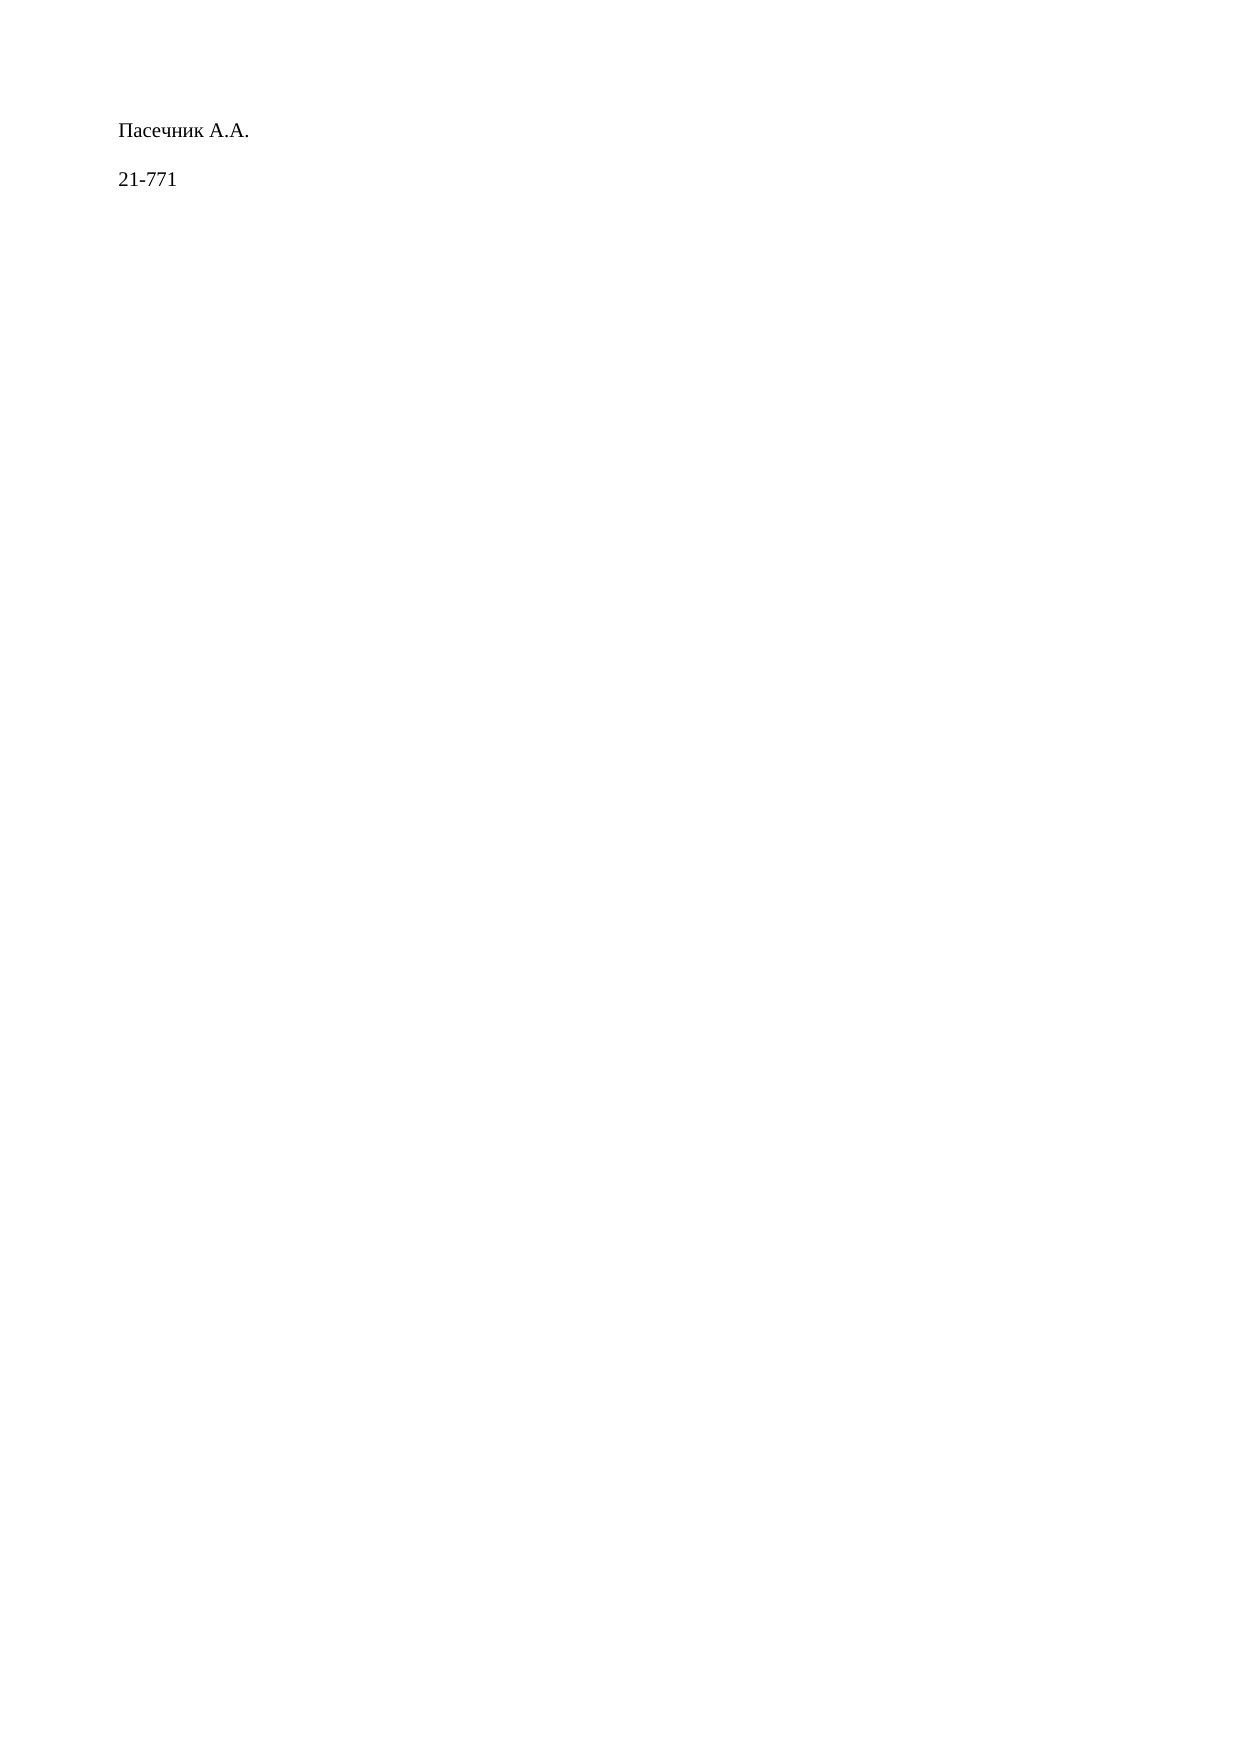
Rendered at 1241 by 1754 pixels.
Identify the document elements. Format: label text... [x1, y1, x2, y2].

text 21-771 [118, 167, 1152, 191]
text Пасечник А.А. [118, 118, 1152, 142]
